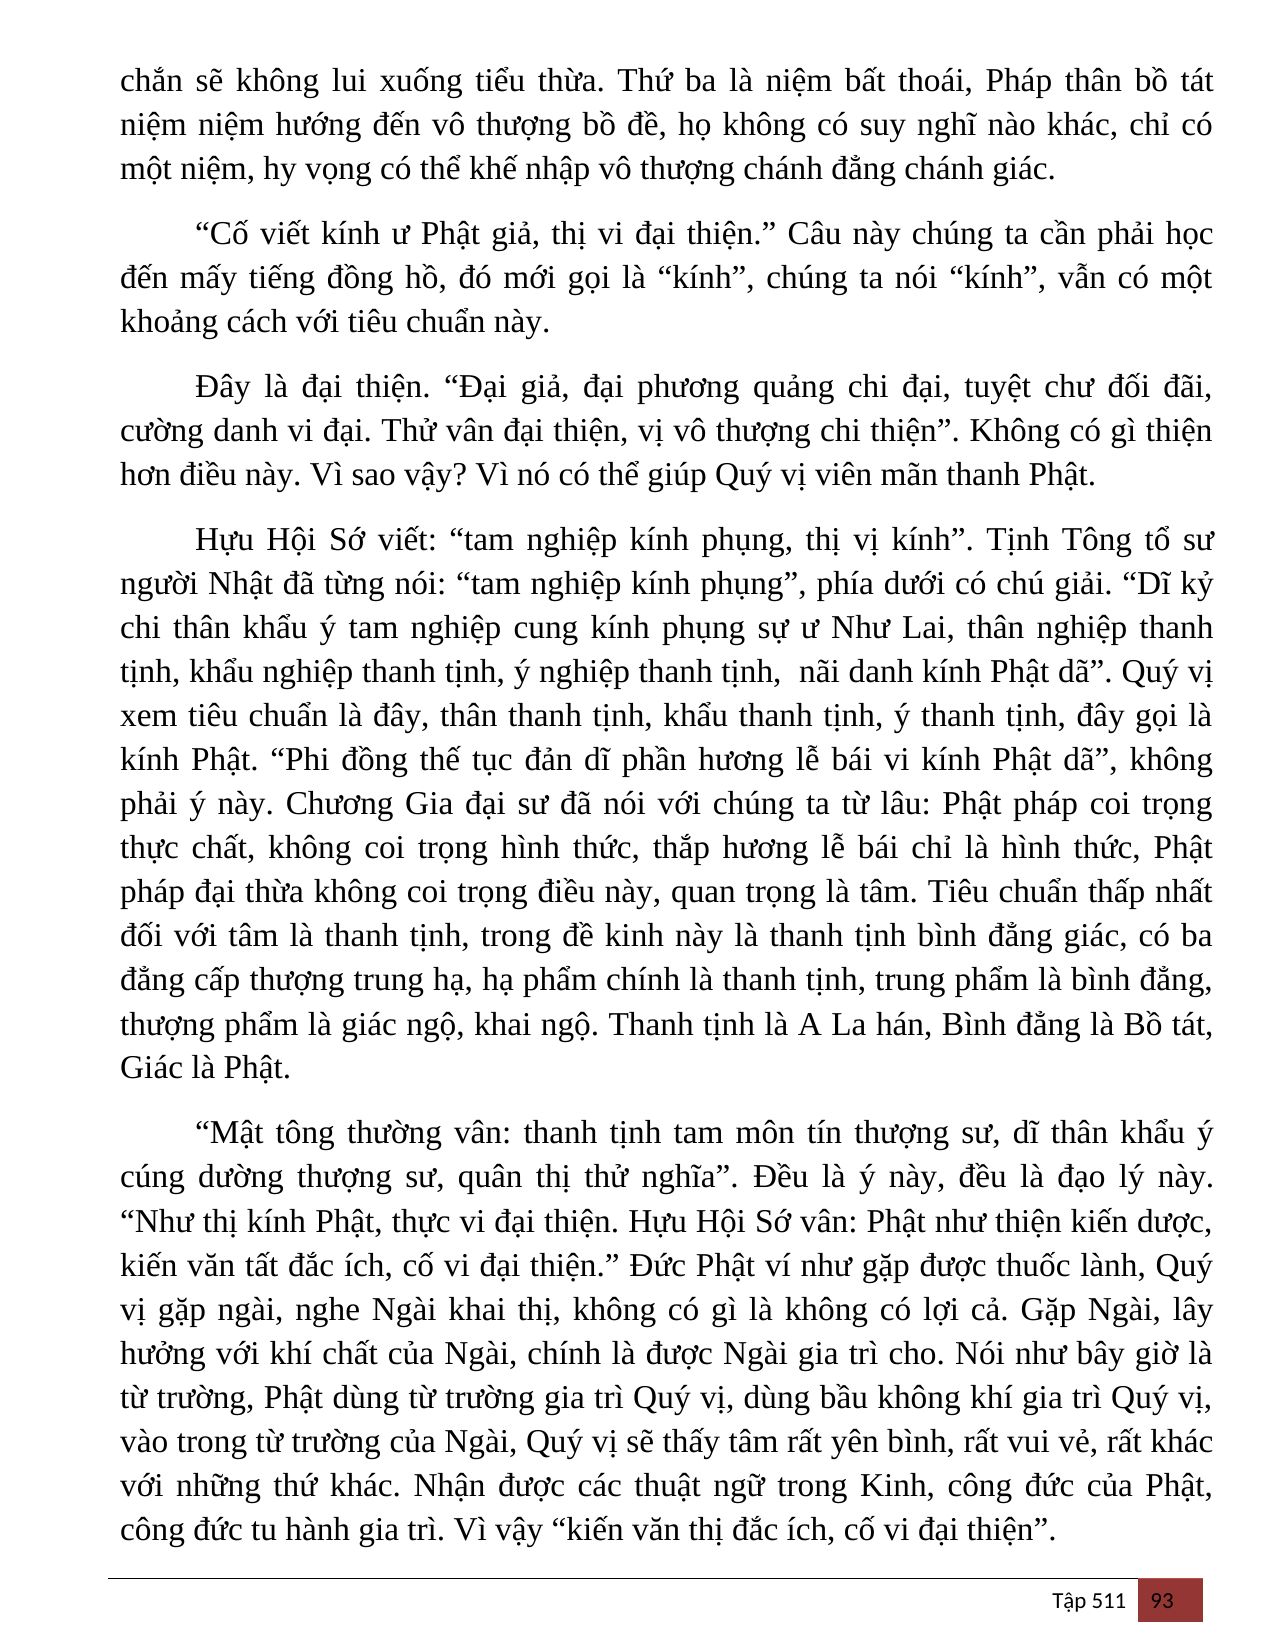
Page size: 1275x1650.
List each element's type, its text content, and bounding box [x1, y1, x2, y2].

text Đây là đại thiện. “Đại giả, đại phương quảng chi đại, tuyệt chư đối đãi, cường danh vi đại. Thử vân đại thiện, vị vô thượng chi thiện”. Không có gì thiện hơn điều này. Vì sao vậy? Vì nó có thể giúp Quý vị viên mãn thanh Phật. [120, 366, 1215, 492]
text “Cố viết kính ư Phật giả, thị vi đại thiện.” Câu này chúng ta cần phải học đến mấy tiếng đồng hồ, đó mới gọi là “kính”, chúng ta nói “kính”, vẫn có một khoảng cách với tiêu chuẩn này. [120, 213, 1215, 339]
text “Mật tông thường vân: thanh tịnh tam môn tín thượng sư, dĩ thân khẩu ý cúng dường thượng sư, quân thị thử nghĩa”. Đều là ý này, đều là đạo lý này. “Như thị kính Phật, thực vi đại thiện. Hựu Hội Sớ vân: Phật như thiện kiến dược, kiến văn tất đắc ích, cố vi đại thiện.” Đức Phật ví như gặp được thuốc lành, Quý vị gặp ngài, nghe Ngài khai thị, không có gì là không có lợi cả. Gặp Ngài, lây hưởng với khí chất của Ngài, chính là được Ngài gia trì cho. Nói như bây giờ là từ trường, Phật dùng từ trường gia trì Quý vị, dùng bầu không khí gia trì Quý vị, vào trong từ trường của Ngài, Quý vị sẽ thấy tâm rất yên bình, rất vui vẻ, rất khác với những thứ khác. Nhận được các thuật ngữ trong Kinh, công đức của Phật, công đức tu hành gia trì. Vì vậy “kiến văn thị đắc ích, cố vi đại thiện”. [120, 1113, 1215, 1548]
text Hựu Hội Sớ viết: “tam nghiệp kính phụng, thị vị kính”. Tịnh Tông tổ sư người Nhật đã từng nói: “tam nghiệp kính phụng”, phía dưới có chú giải. “Dĩ kỷ chi thân khẩu ý tam nghiệp cung kính phụng sự ư Như Lai, thân nghiệp thanh tịnh, khẩu nghiệp thanh tịnh, ý nghiệp thanh tịnh, nãi danh kính Phật dã”. Quý vị xem tiêu chuẩn là đây, thân thanh tịnh, khẩu thanh tịnh, ý thanh tịnh, đây gọi là kính Phật. “Phi đồng thế tục đản dĩ phần hương lễ bái vi kính Phật dã”, không phải ý này. Chương Gia đại sư đã nói với chúng ta từ lâu: Phật pháp coi trọng thực chất, không coi trọng hình thức, thắp hương lễ bái chỉ là hình thức, Phật pháp đại thừa không coi trọng điều này, quan trọng là tâm. Tiêu chuẩn thấp nhất đối với tâm là thanh tịnh, trong đề kinh này là thanh tịnh bình đẳng giác, có ba đẳng cấp thượng trung hạ, hạ phẩm chính là thanh tịnh, trung phẩm là bình đẳng, thượng phẩm là giác ngộ, khai ngộ. Thanh tịnh là A La hán, Bình đẳng là Bồ tát, Giác là Phật. [120, 519, 1215, 1086]
